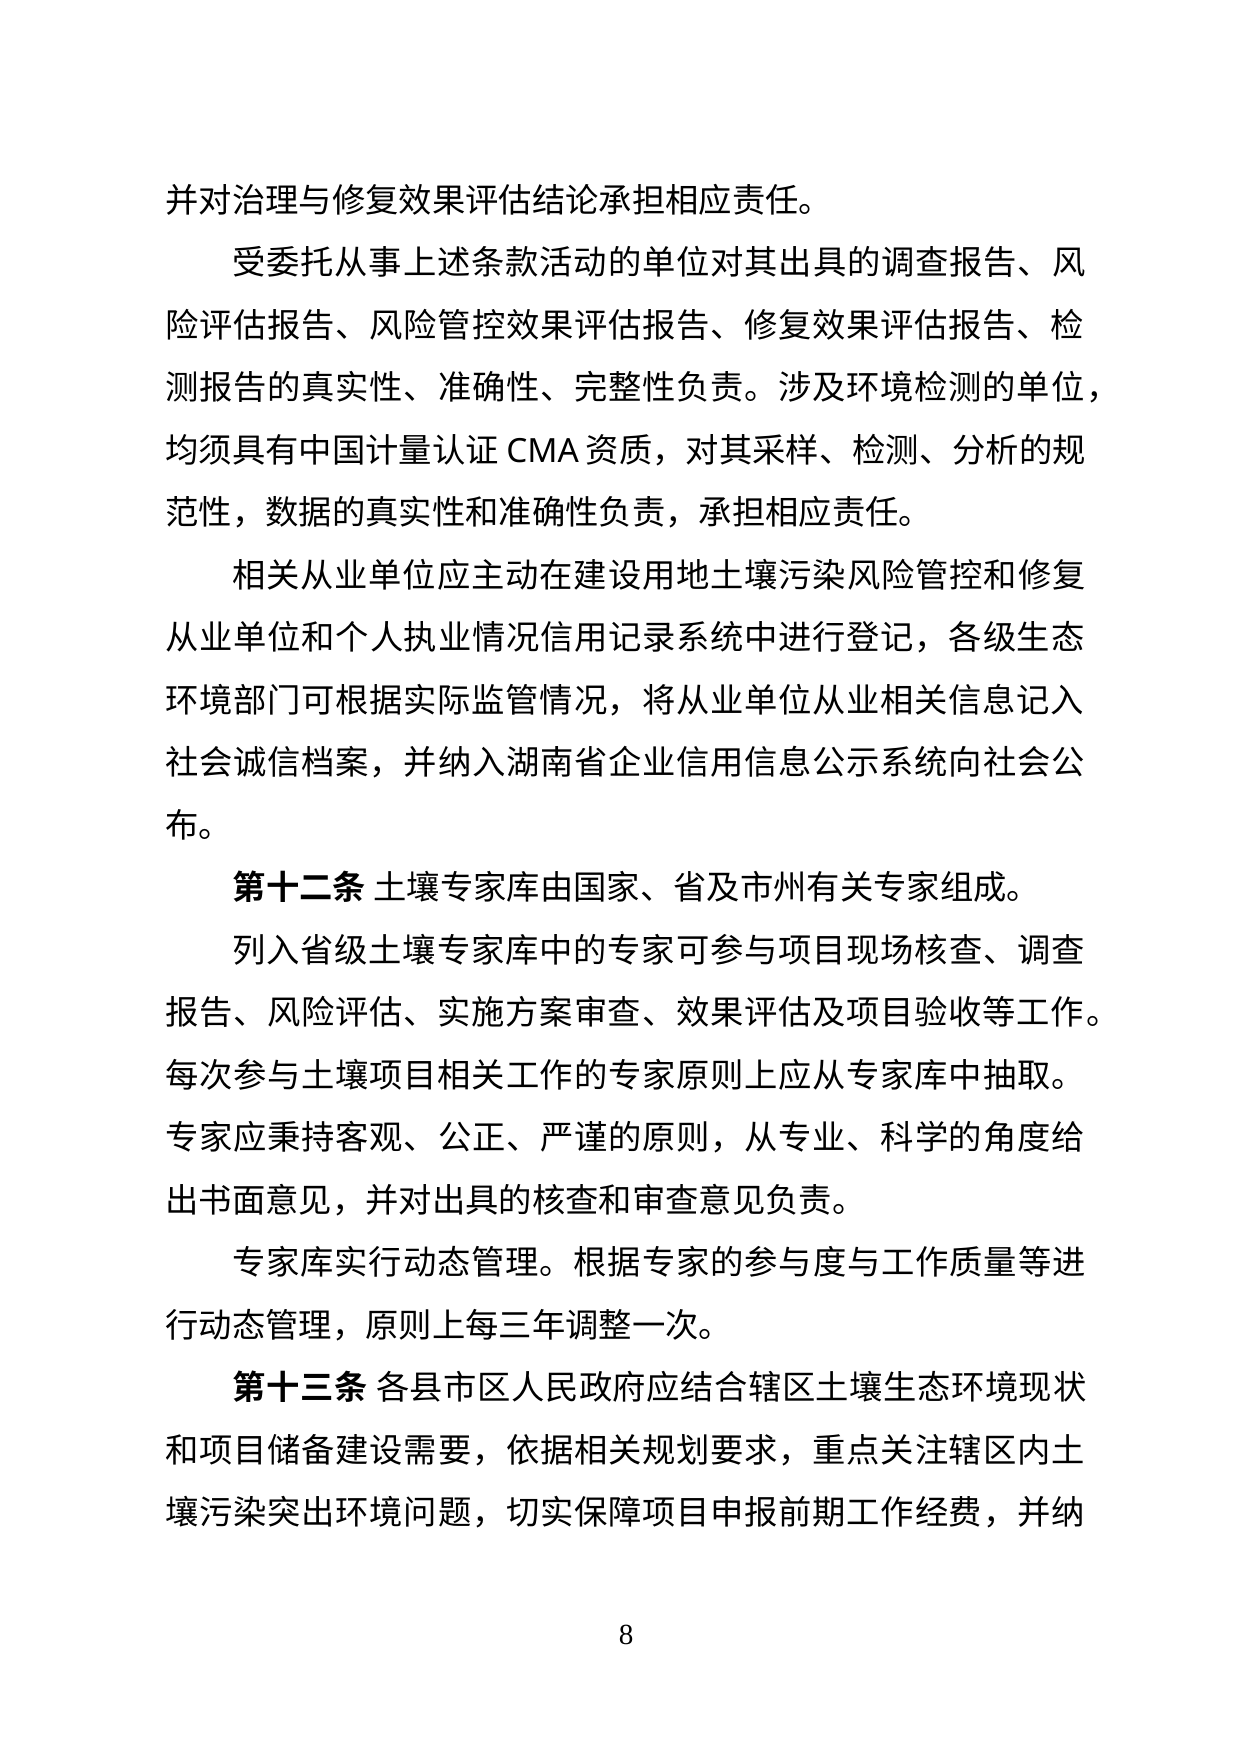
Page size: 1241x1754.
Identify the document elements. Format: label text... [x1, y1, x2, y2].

text 相关从业单位应主动在建设用地土壤污染风险管控和修复从业单位和个人执业情况信用记录系统中进行登记，各级生态环境部门可根据实际监管情况，将从业单位从业相关信息记入社会诚信档案，并纳入湖南省企业信用信息公示系统向社会公布。 [165, 537, 1087, 849]
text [165, 162, 1087, 224]
text 受委托从事上述条款活动的单位对其出具的调查报告、风险评估报告、风险管控效果评估报告、修复效果评估报告、检测报告的真实性、准确性、完整性负责。涉及环境检测的单位，均须具有中国计量认证CMA资质，对其采样、检测、分析的规范性，数据的真实性和准确性负责，承担相应责任。 [165, 224, 1087, 537]
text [165, 1349, 1087, 1537]
text 列入省级土壤专家库中的专家可参与项目现场核查、调查报告、风险评估、实施方案审查、效果评估及项目验收等工作。每次参与土壤项目相关工作的专家原则上应从专家库中抽取。专家应秉持客观、公正、严谨的原则，从专业、科学的角度给出书面意见，并对出具的核查和审查意见负责。 [165, 912, 1087, 1224]
text 专家库实行动态管理。根据专家的参与度与工作质量等进行动态管理，原则上每三年调整一次。 [165, 1224, 1087, 1349]
text 第十二条 土壤专家库由国家、省及市州有关专家组成。 [165, 849, 1087, 912]
